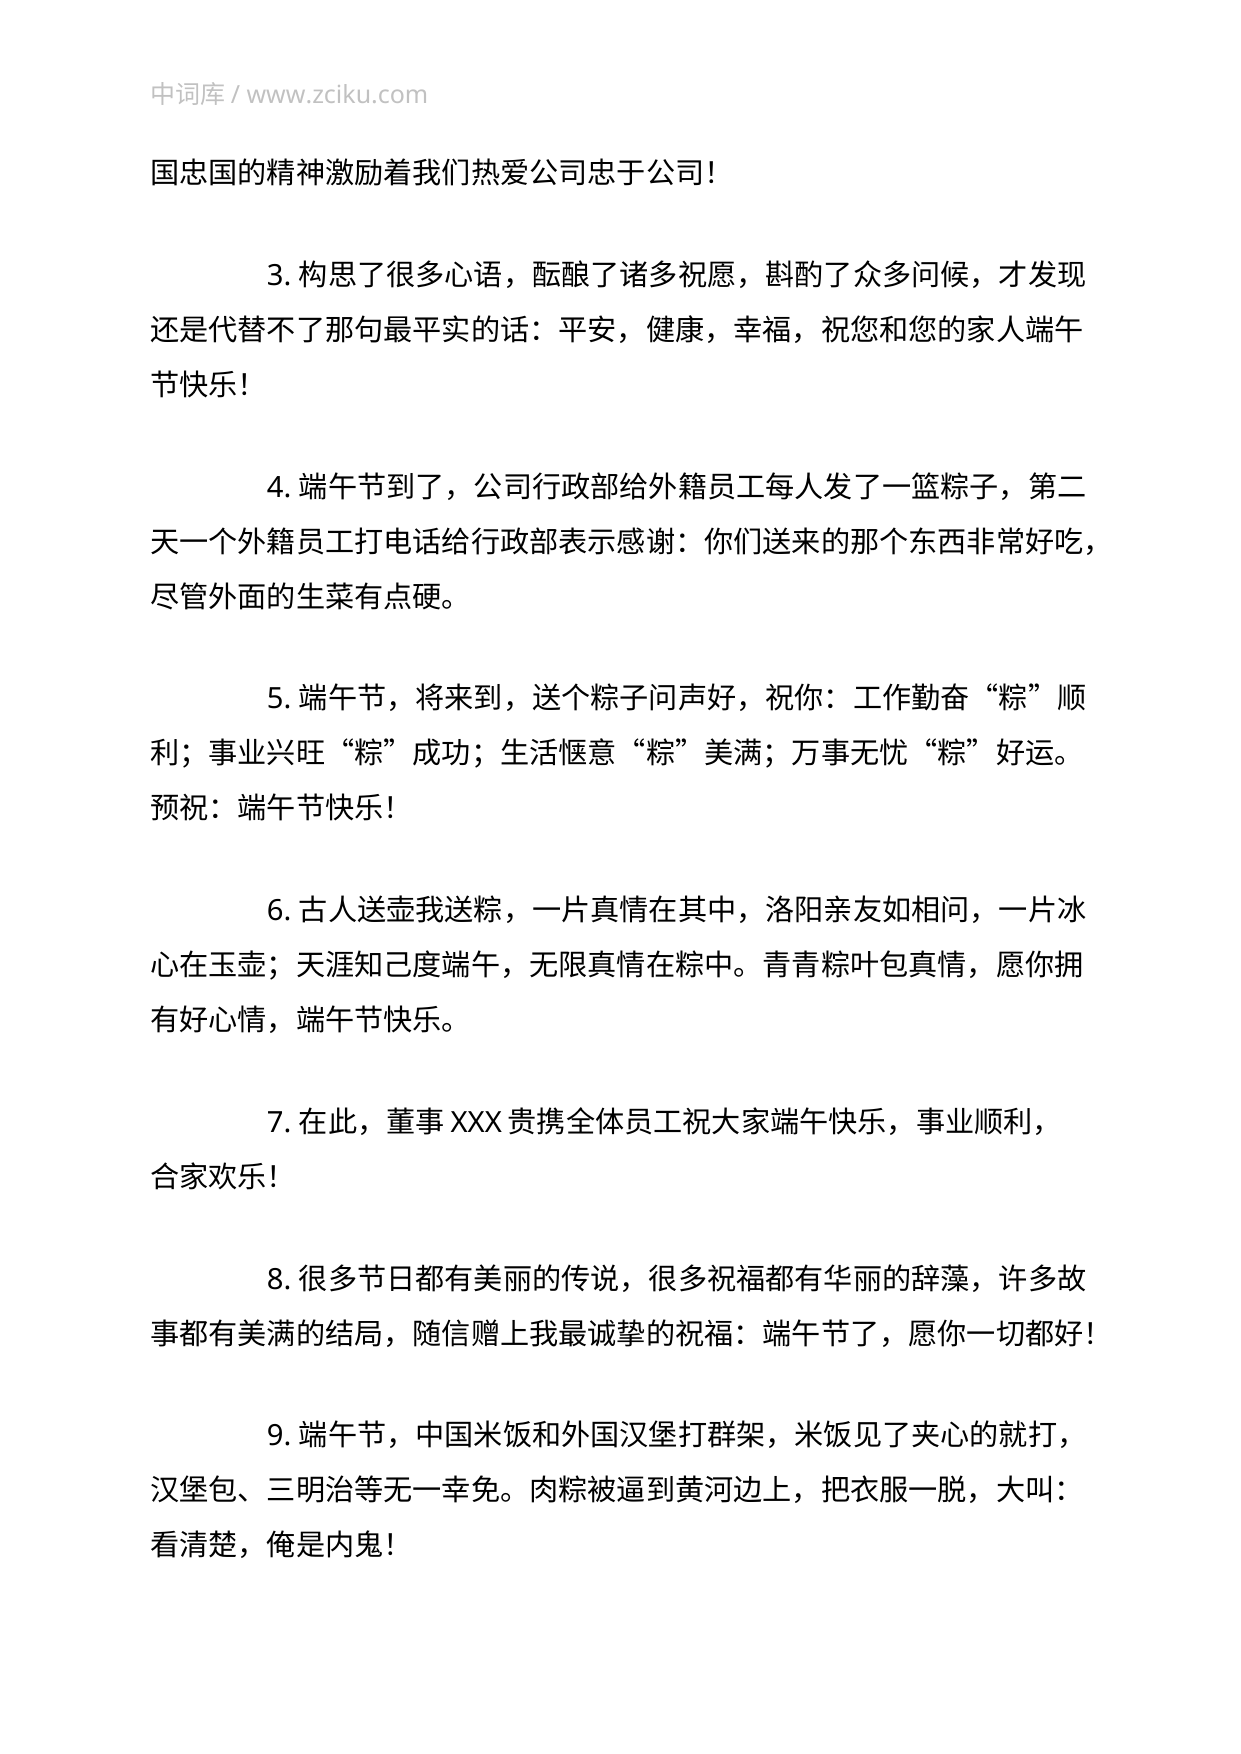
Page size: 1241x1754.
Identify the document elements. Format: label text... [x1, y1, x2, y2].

text 7. 在此，董事XXX贵携全体员工祝大家端午快乐，事业顺利，合家欢乐！ [150, 1098, 1090, 1196]
text 6. 古人送壶我送粽，一片真情在其中，洛阳亲友如相问，一片冰心在玉壶；天涯知己度端午，无限真情在粽中。青青粽叶包真情，愿你拥有好心情，端午节快乐。 [150, 887, 1090, 1039]
text 8. 很多节日都有美丽的传说，很多祝福都有华丽的辞藻，许多故事都有美满的结局，随信赠上我最诚挚的祝福：端午节了，愿你一切都好！ [150, 1255, 1090, 1352]
text 3. 构思了很多心语，酝酿了诸多祝愿，斟酌了众多问候，才发现还是代替不了那句最平实的话：平安，健康，幸福，祝您和您的家人端午节快乐！ [150, 252, 1090, 404]
text 9. 端午节，中国米饭和外国汉堡打群架，米饭见了夹心的就打，汉堡包、三明治等无一幸免。肉粽被逼到黄河边上，把衣服一脱，大叫：看清楚，俺是内鬼！ [150, 1412, 1090, 1564]
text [150, 150, 1090, 192]
text 5. 端午节，将来到，送个粽子问声好，祝你：工作勤奋“粽”顺利；事业兴旺“粽”成功；生活惬意“粽”美满；万事无忧“粽”好运。预祝：端午节快乐！ [150, 675, 1090, 827]
text 4. 端午节到了，公司行政部给外籍员工每人发了一篮粽子，第二天一个外籍员工打电话给行政部表示感谢：你们送来的那个东西非常好吃，尽管外面的生菜有点硬。 [150, 463, 1090, 616]
